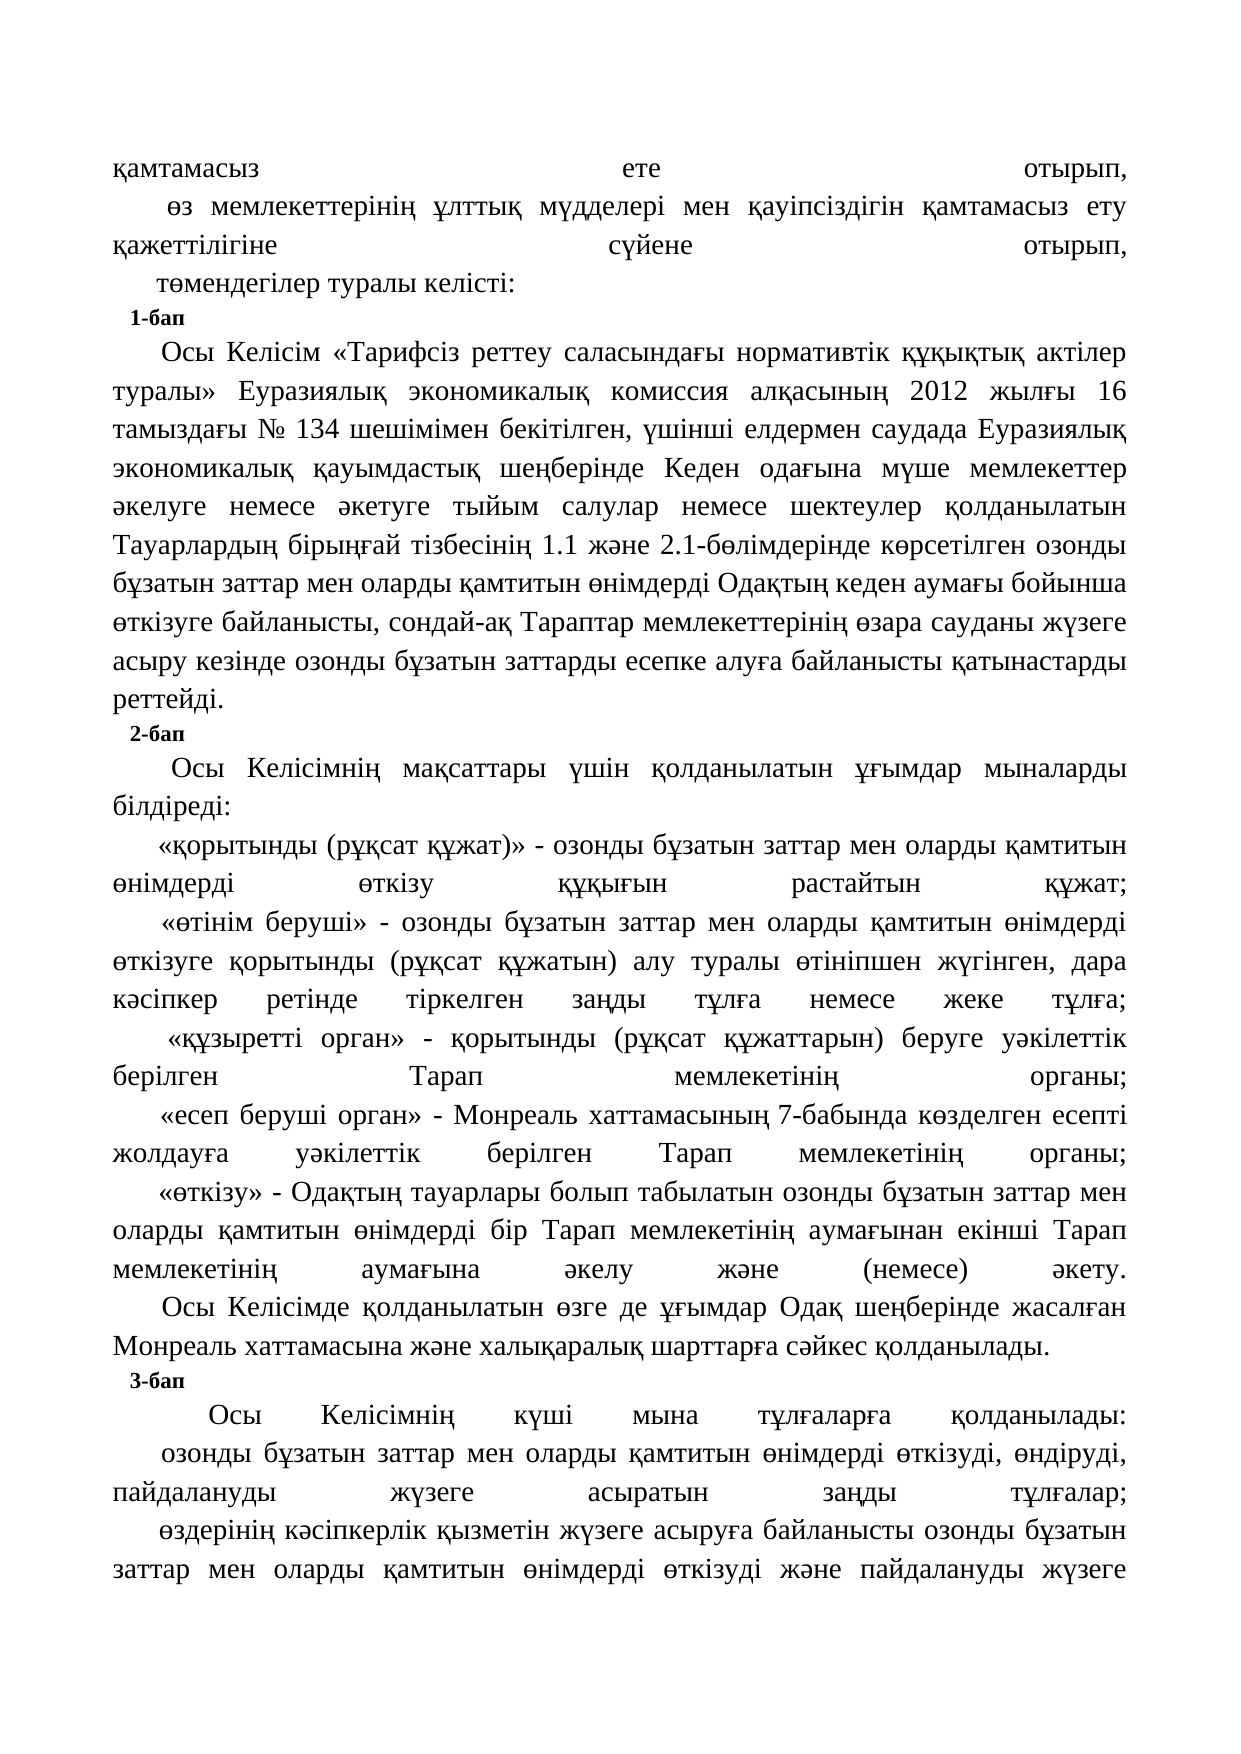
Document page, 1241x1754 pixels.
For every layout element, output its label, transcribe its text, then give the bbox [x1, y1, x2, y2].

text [112, 1397, 1128, 1584]
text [112, 150, 1128, 299]
text 1-бап [112, 304, 1128, 331]
text Осы Келісім «Тарифсіз реттеу саласындағы нормативтік құқықтық актілер туралы» Еуразиялық экономикалық комиссия алқасының 2012 жылғы 16 тамыздағы № 134 шешімімен бекітілген, үшінші елдермен саудада Еуразиялық экономикалық қауымдастық шеңберінде Кеден одағына мүше мемлекеттер әкелуге немесе әкетуге тыйым салулар немесе шектеулер қолданылатын Тауарлардың бірыңғай тізбесінің 1.1 және 2.1-бөлімдерінде көрсетілген озонды бұзатын заттар мен оларды қамтитын өнімдерді Одақтың кеден аумағы бойынша өткізуге байланысты, сондай-ақ Тараптар мемлекеттерінің өзара сауданы жүзеге асыру кезінде озонды бұзатын заттарды есепке алуға байланысты қатынастарды реттейді. [112, 334, 1128, 715]
text 2-бап [112, 720, 1128, 746]
text Осы Келісімнің мақсаттары үшін қолданылатын ұғымдар мыналарды білдіреді: «қорытынды (рұқсат құжат)» - озонды бұзатын заттар мен оларды қамтитын өнімдерді өткізу құқығын растайтын құжат; «өтінім беруші» - озонды бұзатын заттар мен оларды қамтитын өнімдерді өткізуге қорытынды (рұқсат құжатын) алу туралы өтініпшен жүгінген, дара кәсіпкер ретінде тіркелген заңды тұлға немесе жеке тұлға; «құзыретті орган» - қорытынды (рұқсат құжаттарын) беруге уәкілеттік берілген Тарап мемлекетінің органы; «есеп беруші орган» - Монреаль хаттамасының 7-бабында көзделген есепті жолдауға уәкілеттік берілген Тарап мемлекетінің органы; «өткізу» - Одақтың тауарлары болып табылатын озонды бұзатын заттар мен оларды қамтитын өнімдерді бір Тарап мемлекетінің аумағынан екінші Тарап мемлекетінің аумағына әкелу және (немесе) әкету. Осы Келісімде қолданылатын өзге де ұғымдар Одақ шеңберінде жасалған Монреаль хаттамасына және халықаралық шарттарға сәйкес қолданылады. [112, 750, 1128, 1362]
text 3-бап [112, 1367, 1128, 1393]
